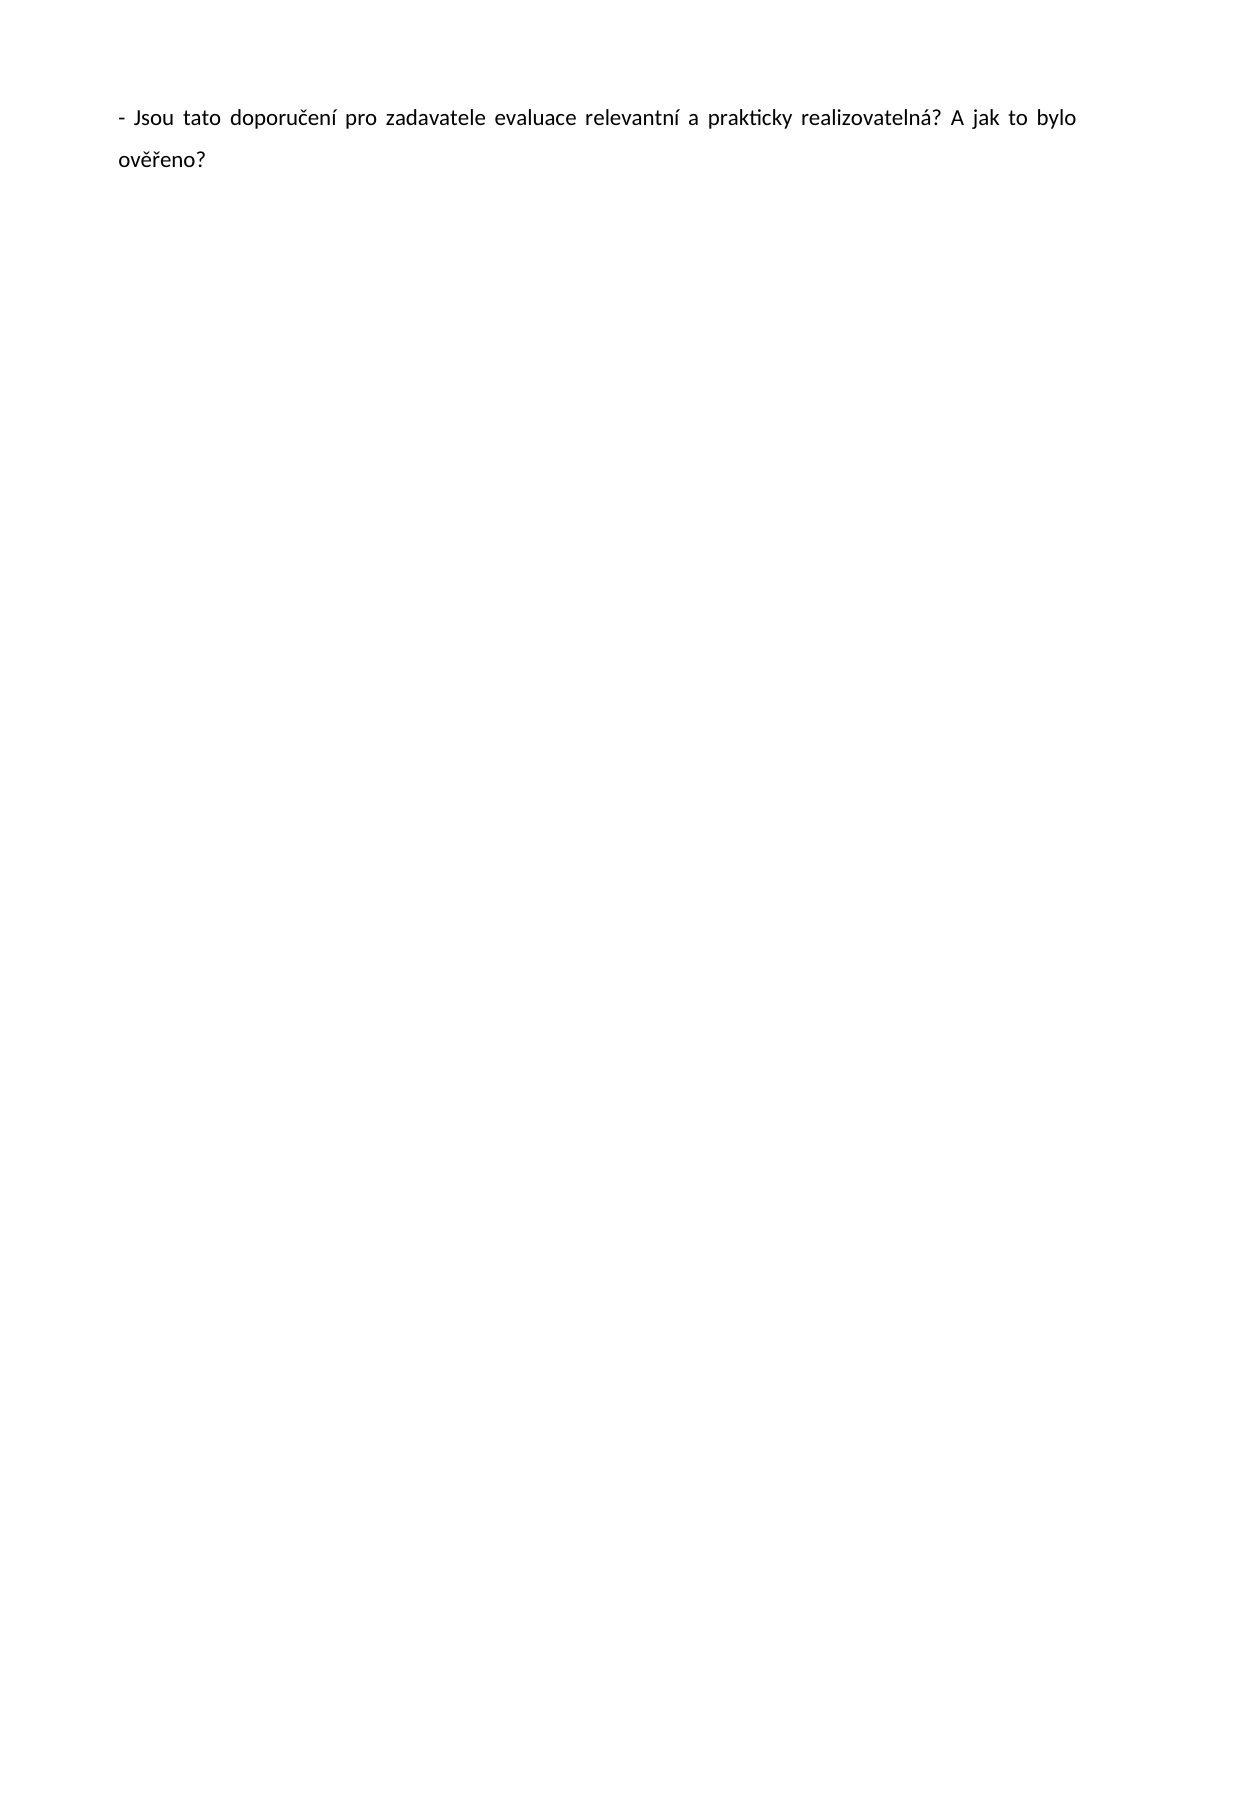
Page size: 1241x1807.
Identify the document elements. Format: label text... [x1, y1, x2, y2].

text - Jsou tato doporučení pro zadavatele evaluace relevantní a prakticky realizovatelná? A jak to bylo ověřeno? [118, 103, 1078, 173]
